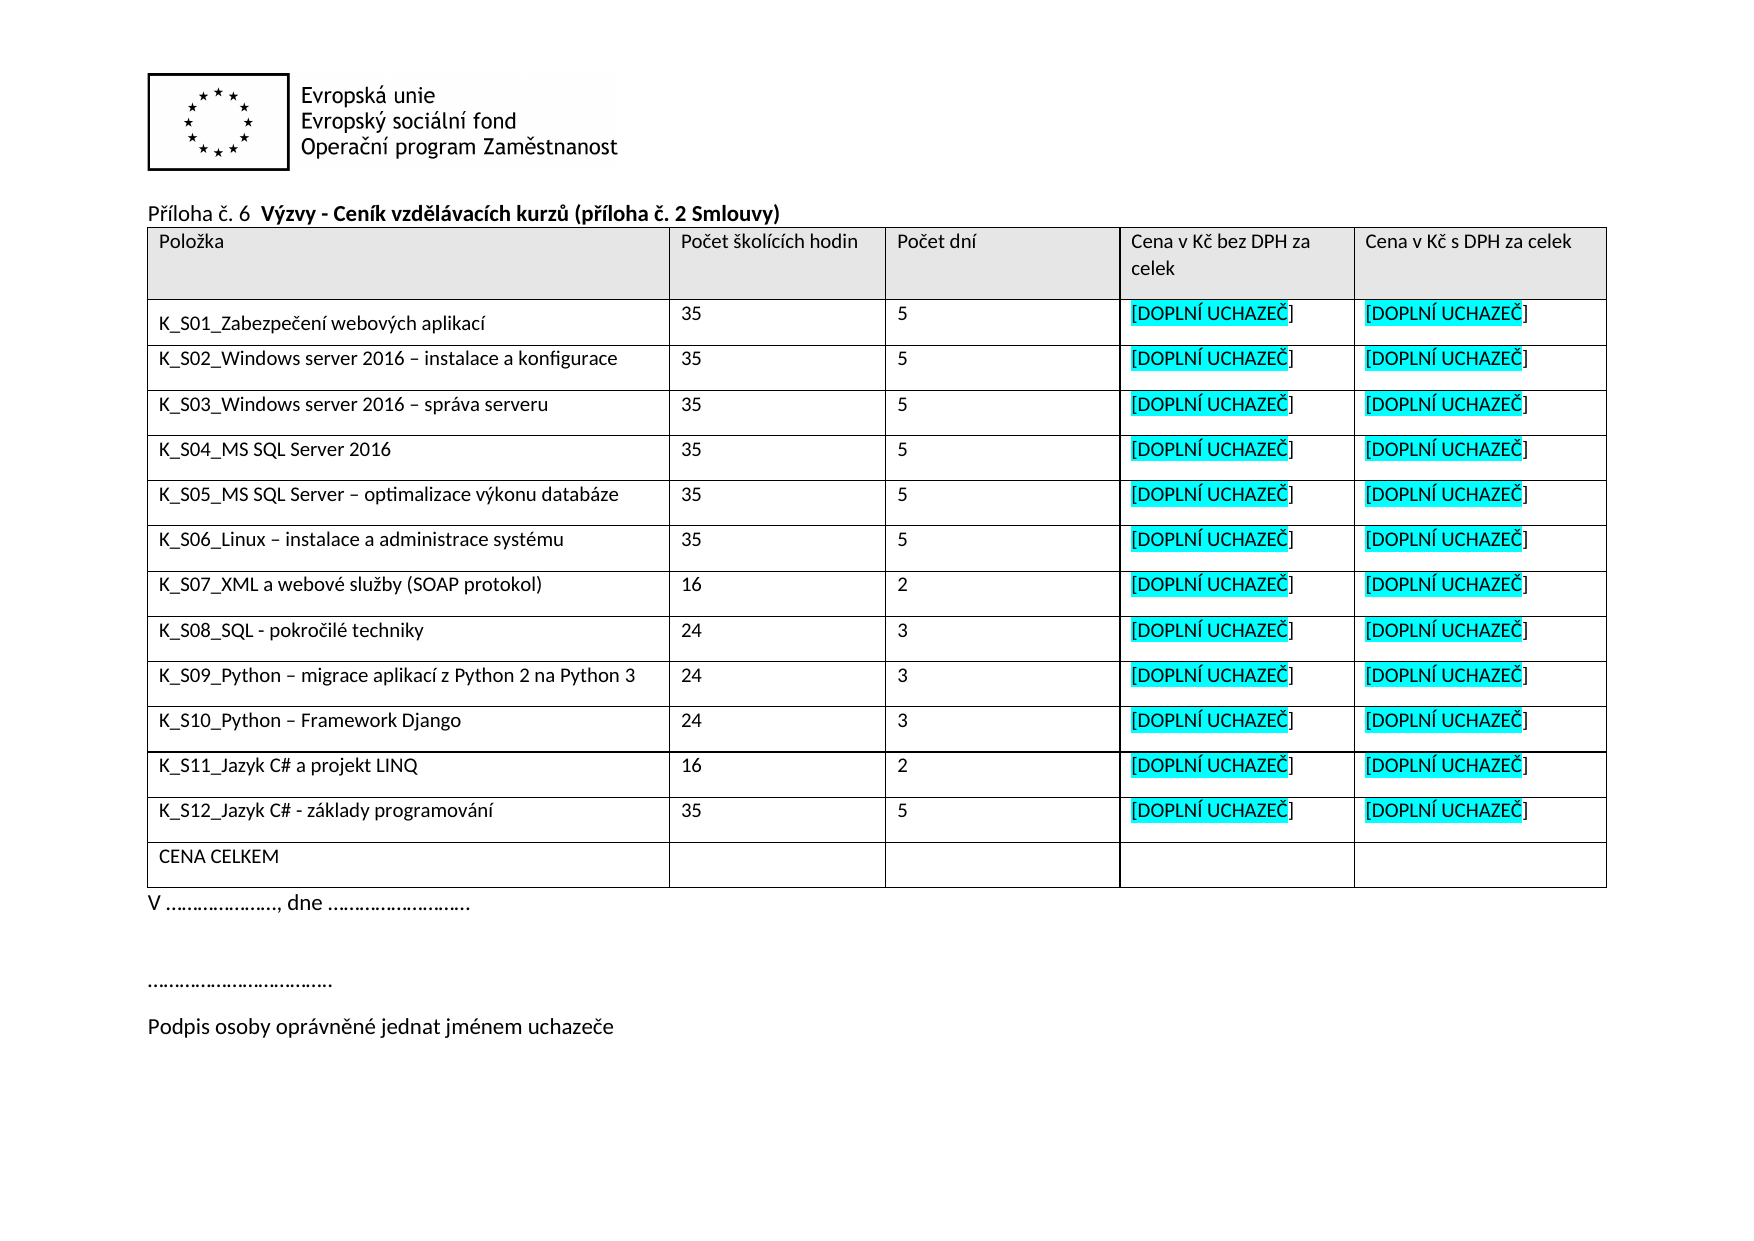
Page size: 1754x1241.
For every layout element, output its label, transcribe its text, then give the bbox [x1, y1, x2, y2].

table_cell [DOPLNÍ UCHAZEČ] [1121, 662, 1354, 706]
table_cell 5 [886, 481, 1119, 525]
table_cell [DOPLNÍ UCHAZEČ] [1355, 572, 1606, 616]
table_cell 35 [670, 346, 885, 390]
table_cell 24 [670, 707, 885, 751]
table_cell 16 [670, 572, 885, 616]
table_cell [DOPLNÍ UCHAZEČ] [1121, 617, 1354, 661]
table_header Položka [148, 228, 669, 299]
table_cell 35 [670, 481, 885, 525]
table_cell [DOPLNÍ UCHAZEČ] [1355, 436, 1606, 480]
table_cell [DOPLNÍ UCHAZEČ] [1355, 481, 1606, 525]
table_cell [1355, 843, 1606, 887]
table_cell 35 [670, 300, 885, 344]
table_cell K_S10_Python – Framework Django [148, 707, 669, 751]
table_cell [DOPLNÍ UCHAZEČ] [1121, 707, 1354, 751]
table_cell [DOPLNÍ UCHAZEČ] [1121, 346, 1354, 390]
table_cell 2 [886, 572, 1119, 616]
table_cell [DOPLNÍ UCHAZEČ] [1355, 391, 1606, 435]
table_cell [DOPLNÍ UCHAZEČ] [1355, 707, 1606, 751]
table_cell [DOPLNÍ UCHAZEČ] [1121, 481, 1354, 525]
table_cell 5 [886, 436, 1119, 480]
table_cell K_S03_Windows server 2016 – správa serveru [148, 391, 669, 435]
table_cell [DOPLNÍ UCHAZEČ] [1121, 798, 1354, 842]
table_cell K_S12_Jazyk C# - základy programování [148, 798, 669, 842]
table_cell 35 [670, 526, 885, 571]
table_header Počet školících hodin [670, 228, 885, 299]
table_cell [DOPLNÍ UCHAZEČ] [1355, 753, 1606, 797]
table_cell 35 [670, 436, 885, 480]
table_cell [DOPLNÍ UCHAZEČ] [1121, 436, 1354, 480]
table_header Počet dní [886, 228, 1119, 299]
picture [147, 73, 618, 171]
table_cell K_S05_MS SQL Server – optimalizace výkonu databáze [148, 481, 669, 525]
table_cell 3 [886, 662, 1119, 706]
table_cell K_S09_Python – migrace aplikací z Python 2 na Python 3 [148, 662, 669, 706]
table_cell 16 [670, 753, 885, 797]
table_cell 35 [670, 798, 885, 842]
table_cell [DOPLNÍ UCHAZEČ] [1355, 526, 1606, 571]
table_cell K_S07_XML a webové služby (SOAP protokol) [148, 572, 669, 616]
table_cell [DOPLNÍ UCHAZEČ] [1355, 346, 1606, 390]
table_cell [886, 843, 1119, 887]
table_cell [DOPLNÍ UCHAZEČ] [1121, 526, 1354, 571]
table_cell [DOPLNÍ UCHAZEČ] [1121, 391, 1354, 435]
text Podpis osoby oprávněné jednat jménem uchazeče [148, 1012, 1606, 1040]
table_cell 5 [886, 391, 1119, 435]
table_cell [DOPLNÍ UCHAZEČ] [1355, 300, 1606, 344]
table_cell [DOPLNÍ UCHAZEČ] [1121, 572, 1354, 616]
table_cell 3 [886, 707, 1119, 751]
table_header Cena v Kč s DPH za celek [1355, 228, 1606, 299]
table_cell 35 [670, 391, 885, 435]
table_cell 3 [886, 617, 1119, 661]
table_cell K_S06_Linux – instalace a administrace systému [148, 526, 669, 571]
table_cell [1121, 843, 1354, 887]
table_cell 24 [670, 662, 885, 706]
table_cell 5 [886, 346, 1119, 390]
text V …………………, dne ……………………… [148, 888, 1606, 946]
table_cell K_S11_Jazyk C# a projekt LINQ [148, 753, 669, 797]
table_cell [670, 843, 885, 887]
table_header Cena v Kč bez DPH za celek [1121, 228, 1354, 299]
table_cell 24 [670, 617, 885, 661]
table_cell K_S04_MS SQL Server 2016 [148, 436, 669, 480]
table_cell [DOPLNÍ UCHAZEČ] [1355, 798, 1606, 842]
table_cell 5 [886, 798, 1119, 842]
table_cell K_S01_Zabezpečení webových aplikací [148, 300, 669, 344]
table_cell [DOPLNÍ UCHAZEČ] [1121, 753, 1354, 797]
table_cell 5 [886, 526, 1119, 571]
table_cell [DOPLNÍ UCHAZEČ] [1355, 617, 1606, 661]
text …………………………….. [148, 965, 1606, 993]
table_cell K_S02_Windows server 2016 – instalace a konfigurace [148, 346, 669, 390]
text Příloha č. 6 Výzvy - Ceník vzdělávacích kurzů (příloha č. 2 Smlouvy) [148, 199, 1606, 227]
table_cell [DOPLNÍ UCHAZEČ] [1355, 662, 1606, 706]
table_cell [DOPLNÍ UCHAZEČ] [1121, 300, 1354, 344]
table_cell K_S08_SQL - pokročilé techniky [148, 617, 669, 661]
table_cell 2 [886, 753, 1119, 797]
table_cell 5 [886, 300, 1119, 344]
table_cell CENA CELKEM [148, 843, 669, 887]
